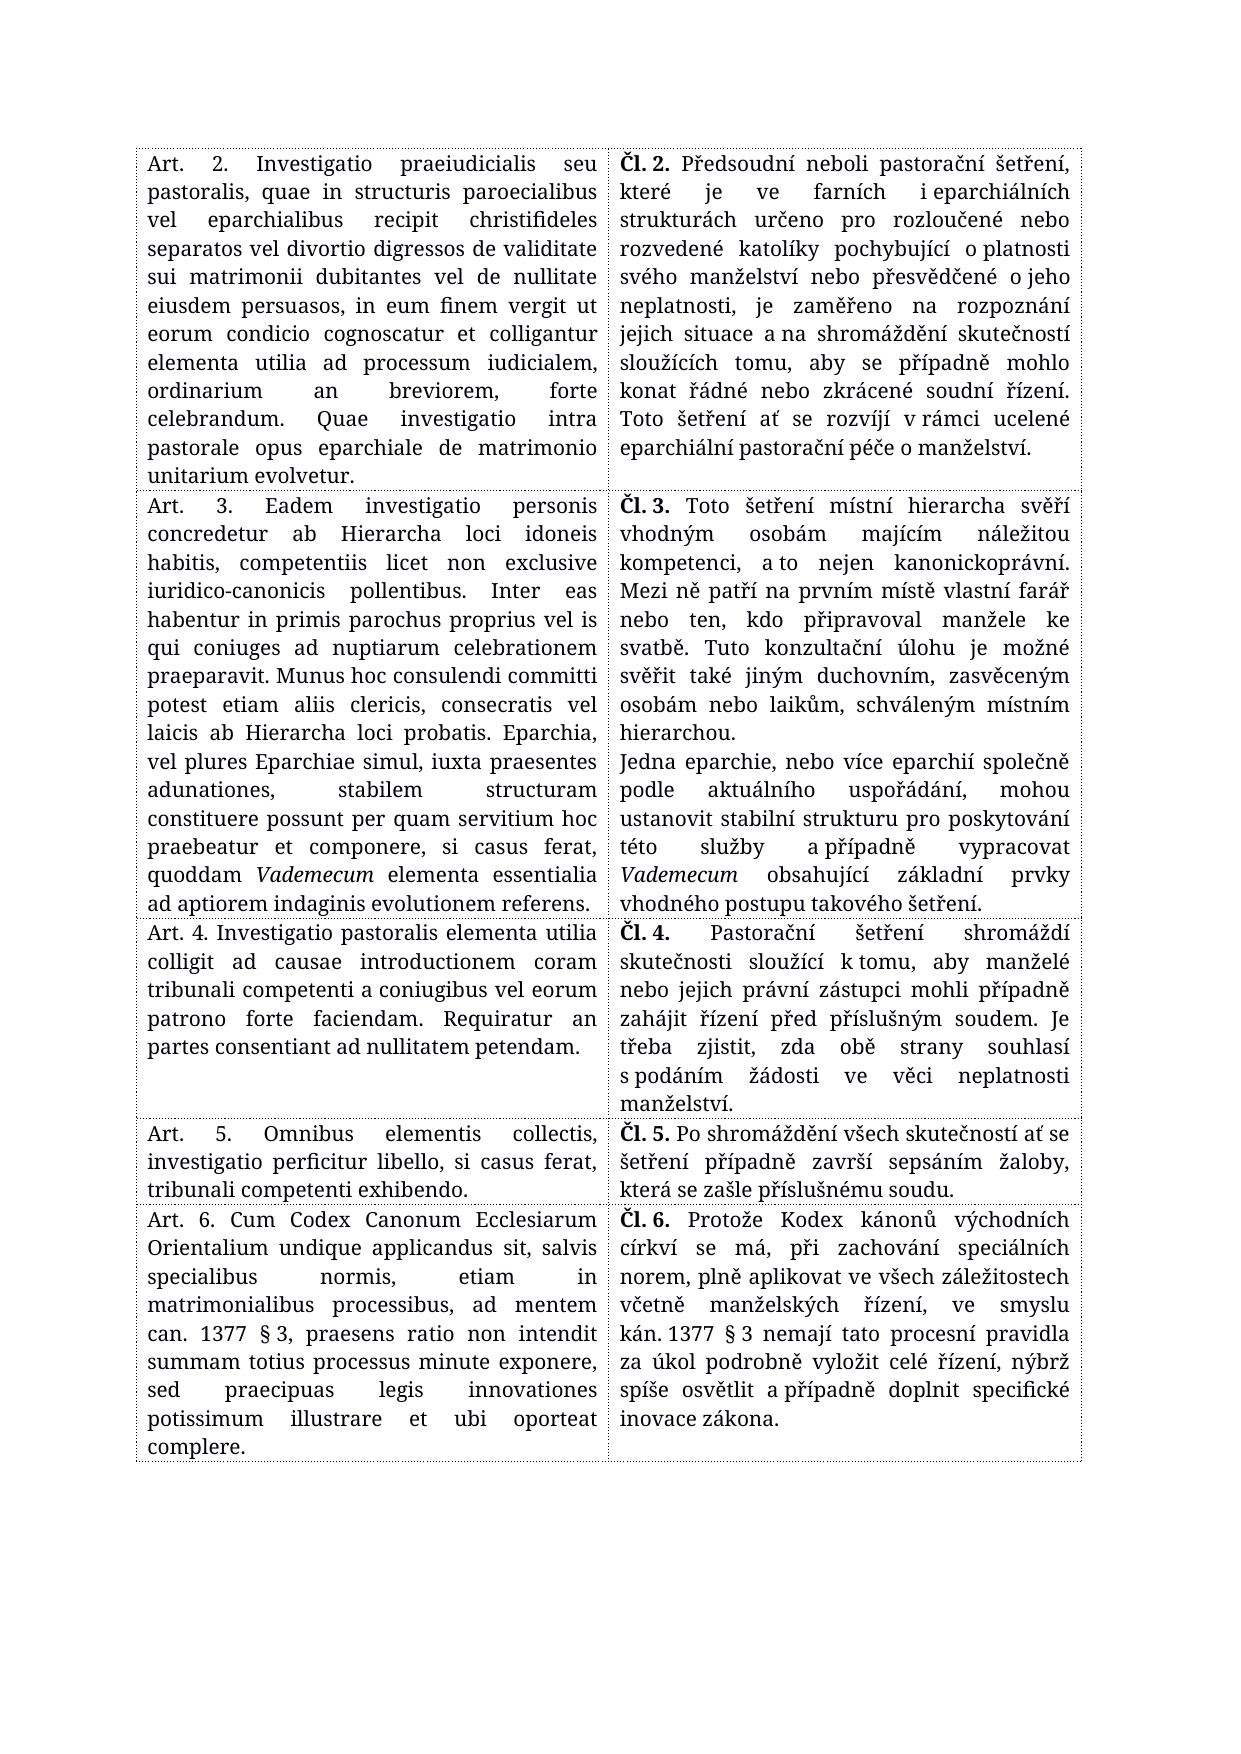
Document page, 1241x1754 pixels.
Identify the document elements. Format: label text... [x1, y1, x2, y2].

table_cell Čl. 6. Protože Kodex kánonů východních církví se má, při zachování speciálních norem, plně aplikovat ve všech záležitostech včetně manželských řízení, ve smyslu kán. 1377 § 3 nemají tato procesní pravidla za úkol podrobně vyložit celé řízení, nýbrž spíše osvětlit a případně doplnit specifické inovace zákona. [609, 1204, 1081, 1461]
table_cell Art. 3. Eadem investigatio personis concredetur ab Hierarcha loci idoneis habitis, competentiis licet non exclusive iuridico-canonicis pollentibus. Inter eas habentur in primis parochus proprius vel is qui coniuges ad nuptiarum celebrationem praeparavit. Munus hoc consulendi committi potest etiam aliis clericis, consecratis vel laicis ab Hierarcha loci probatis. Eparchia, vel plures Eparchiae simul, iuxta praesentes adunationes, stabilem structuram constituere possunt per quam servitium hoc praebeatur et componere, si casus ferat, quoddam Vademecum elementa essentialia ad aptiorem indaginis evolutionem referens. [136, 490, 609, 917]
table_cell Art. 6. Cum Codex Canonum Ecclesiarum Orientalium undique applicandus sit, salvis specialibus normis, etiam in matrimonialibus processibus, ad mentem can. 1377 § 3, praesens ratio non intendit summam totius processus minute exponere, sed praecipuas legis innovationes potissimum illustrare et ubi oporteat complere. [136, 1204, 609, 1461]
table_cell Art. 2. Investigatio praeiudicialis seu pastoralis, quae in structuris paroecialibus vel eparchialibus recipit christifideles separatos vel divortio digressos de validitate sui matrimonii dubitantes vel de nullitate eiusdem persuasos, in eum finem vergit ut eorum condicio cognoscatur et colligantur elementa utilia ad processum iudicialem, ordinarium an breviorem, forte celebrandum. Quae investigatio intra pastorale opus eparchiale de matrimonio unitarium evolvetur. [136, 148, 609, 490]
table_cell Čl. 3. Toto šetření místní hierarcha svěří vhodným osobám majícím náležitou kompetenci, a to nejen kanonickoprávní. Mezi ně patří na prvním místě vlastní farář nebo ten, kdo připravoval manžele ke svatbě. Tuto konzultační úlohu je možné svěřit také jiným duchovním, zasvěceným osobám nebo laikům, schváleným místním hierarchou. Jedna eparchie, nebo více eparchií společně podle aktuálního uspořádání, mohou ustanovit stabilní strukturu pro poskytování této služby a případně vypracovat Vademecum obsahující základní prvky vhodného postupu takového šetření. [609, 490, 1081, 917]
table_cell Čl. 2. Předsoudní neboli pastorační šetření, které je ve farních i eparchiálních strukturách určeno pro rozloučené nebo rozvedené katolíky pochybující o platnosti svého manželství nebo přesvědčené o jeho neplatnosti, je zaměřeno na rozpoznání jejich situace a na shromáždění skutečností sloužících tomu, aby se případně mohlo konat řádné nebo zkrácené soudní řízení. Toto šetření ať se rozvíjí v rámci ucelené eparchiální pastorační péče o manželství. [609, 148, 1081, 490]
table_cell Čl. 5. Po shromáždění všech skutečností ať se šetření případně završí sepsáním žaloby, která se zašle příslušnému soudu. [609, 1118, 1081, 1204]
table_cell Art. 4. Investigatio pastoralis elementa utilia colligit ad causae introductionem coram tribunali competenti a coniugibus vel eorum patrono forte faciendam. Requiratur an partes consentiant ad nullitatem petendam. [136, 918, 609, 1118]
table_cell Čl. 4. Pastorační šetření shromáždí skutečnosti sloužící k tomu, aby manželé nebo jejich právní zástupci mohli případně zahájit řízení před příslušným soudem. Je třeba zjistit, zda obě strany souhlasí s podáním žádosti ve věci neplatnosti manželství. [609, 918, 1081, 1118]
table_cell Art. 5. Omnibus elementis collectis, investigatio perficitur libello, si casus ferat, tribunali competenti exhibendo. [136, 1118, 609, 1204]
